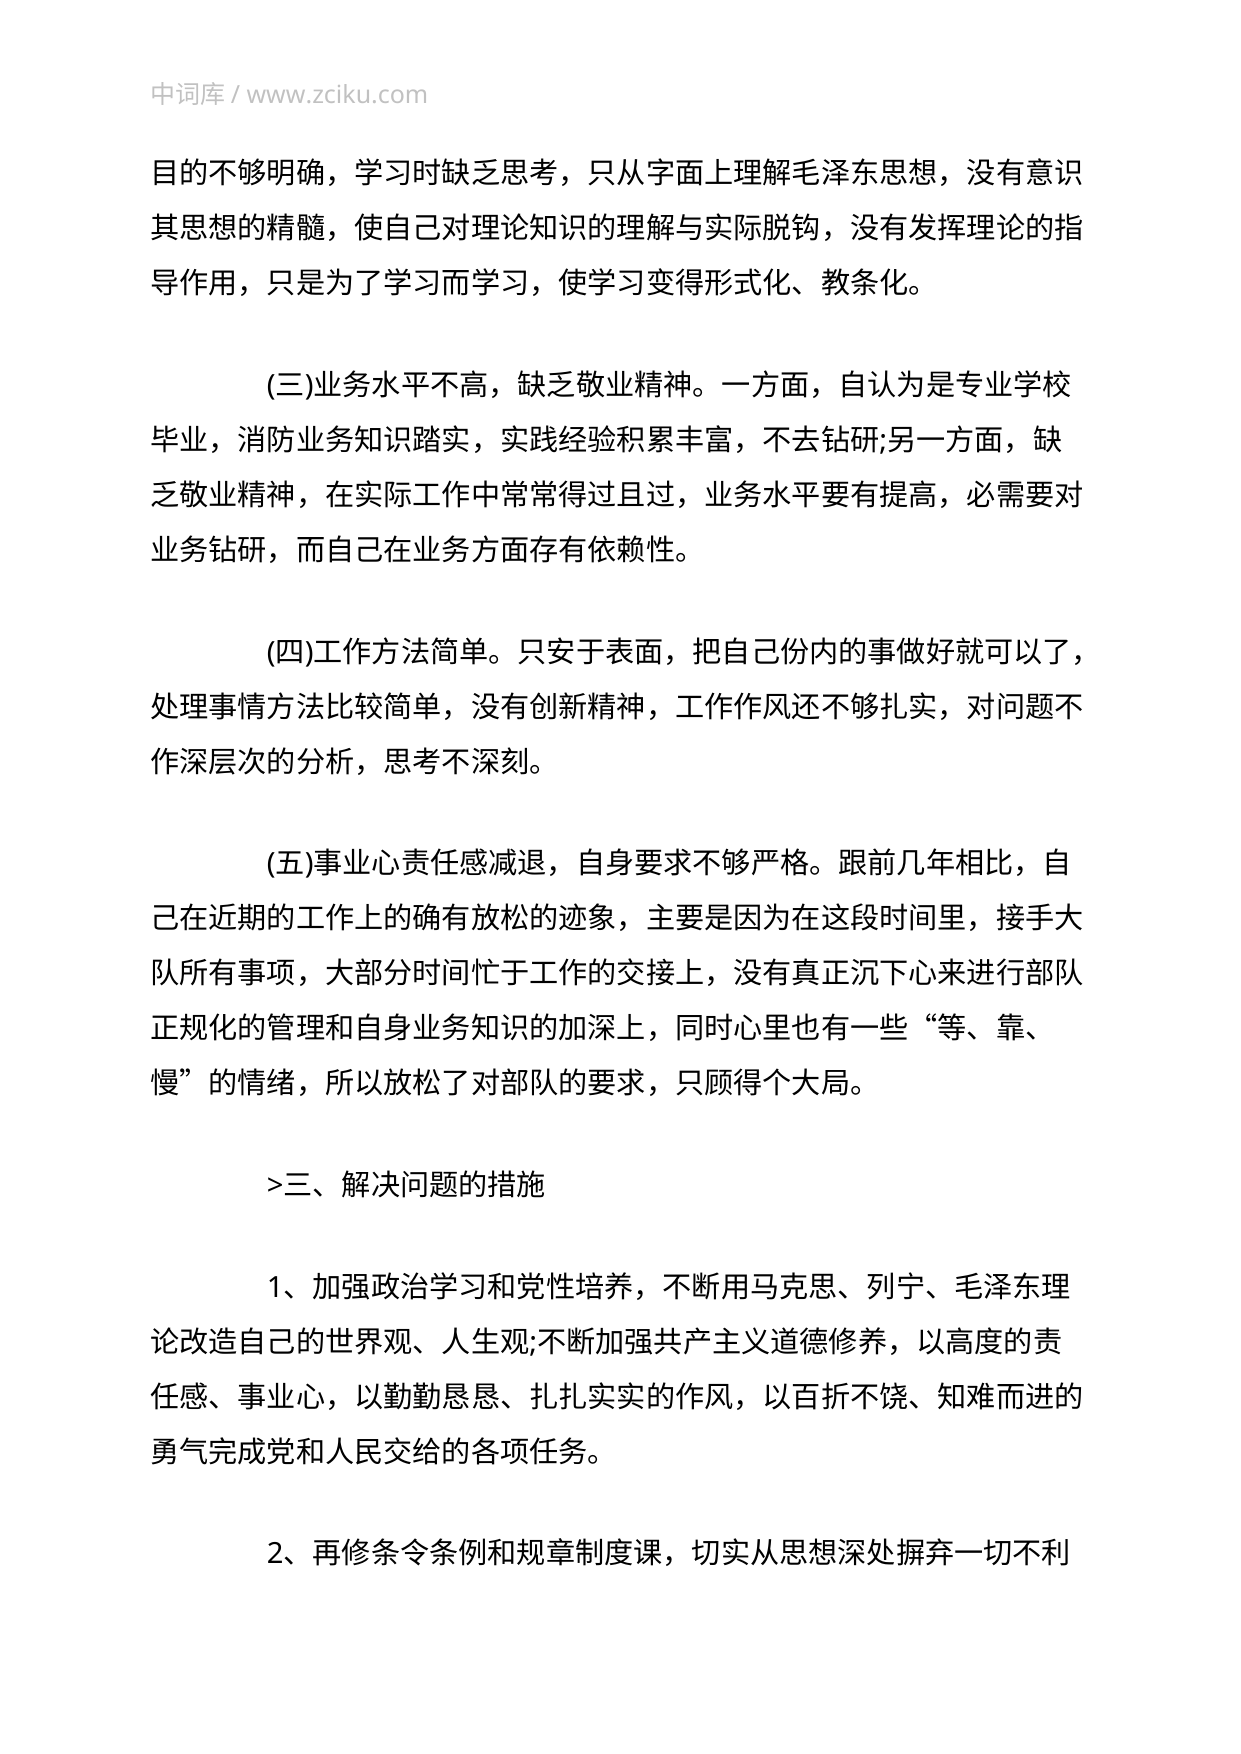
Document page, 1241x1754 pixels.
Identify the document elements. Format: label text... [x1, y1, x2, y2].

text >三、解决问题的措施 [150, 1161, 1090, 1204]
text (三)业务水平不高，缺乏敬业精神。一方面，自认为是专业学校毕业，消防业务知识踏实，实践经验积累丰富，不去钻研;另一方面，缺乏敬业精神，在实际工作中常常得过且过，业务水平要有提高，必需要对业务钻研，而自己在业务方面存有依赖性。 [150, 362, 1090, 569]
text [150, 150, 1090, 302]
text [150, 1530, 1090, 1572]
text (四)工作方法简单。只安于表面，把自己份内的事做好就可以了，处理事情方法比较简单，没有创新精神，工作作风还不够扎实，对问题不作深层次的分析，思考不深刻。 [150, 628, 1090, 780]
text 1、加强政治学习和党性培养，不断用马克思、列宁、毛泽东理论改造自己的世界观、人生观;不断加强共产主义道德修养，以高度的责任感、事业心，以勤勤恳恳、扎扎实实的作风，以百折不饶、知难而进的勇气完成党和人民交给的各项任务。 [150, 1263, 1090, 1471]
text (五)事业心责任感减退，自身要求不够严格。跟前几年相比，自己在近期的工作上的确有放松的迹象，主要是因为在这段时间里，接手大队所有事项，大部分时间忙于工作的交接上，没有真正沉下心来进行部队正规化的管理和自身业务知识的加深上，同时心里也有一些“等、靠、慢”的情绪，所以放松了对部队的要求，只顾得个大局。 [150, 840, 1090, 1102]
